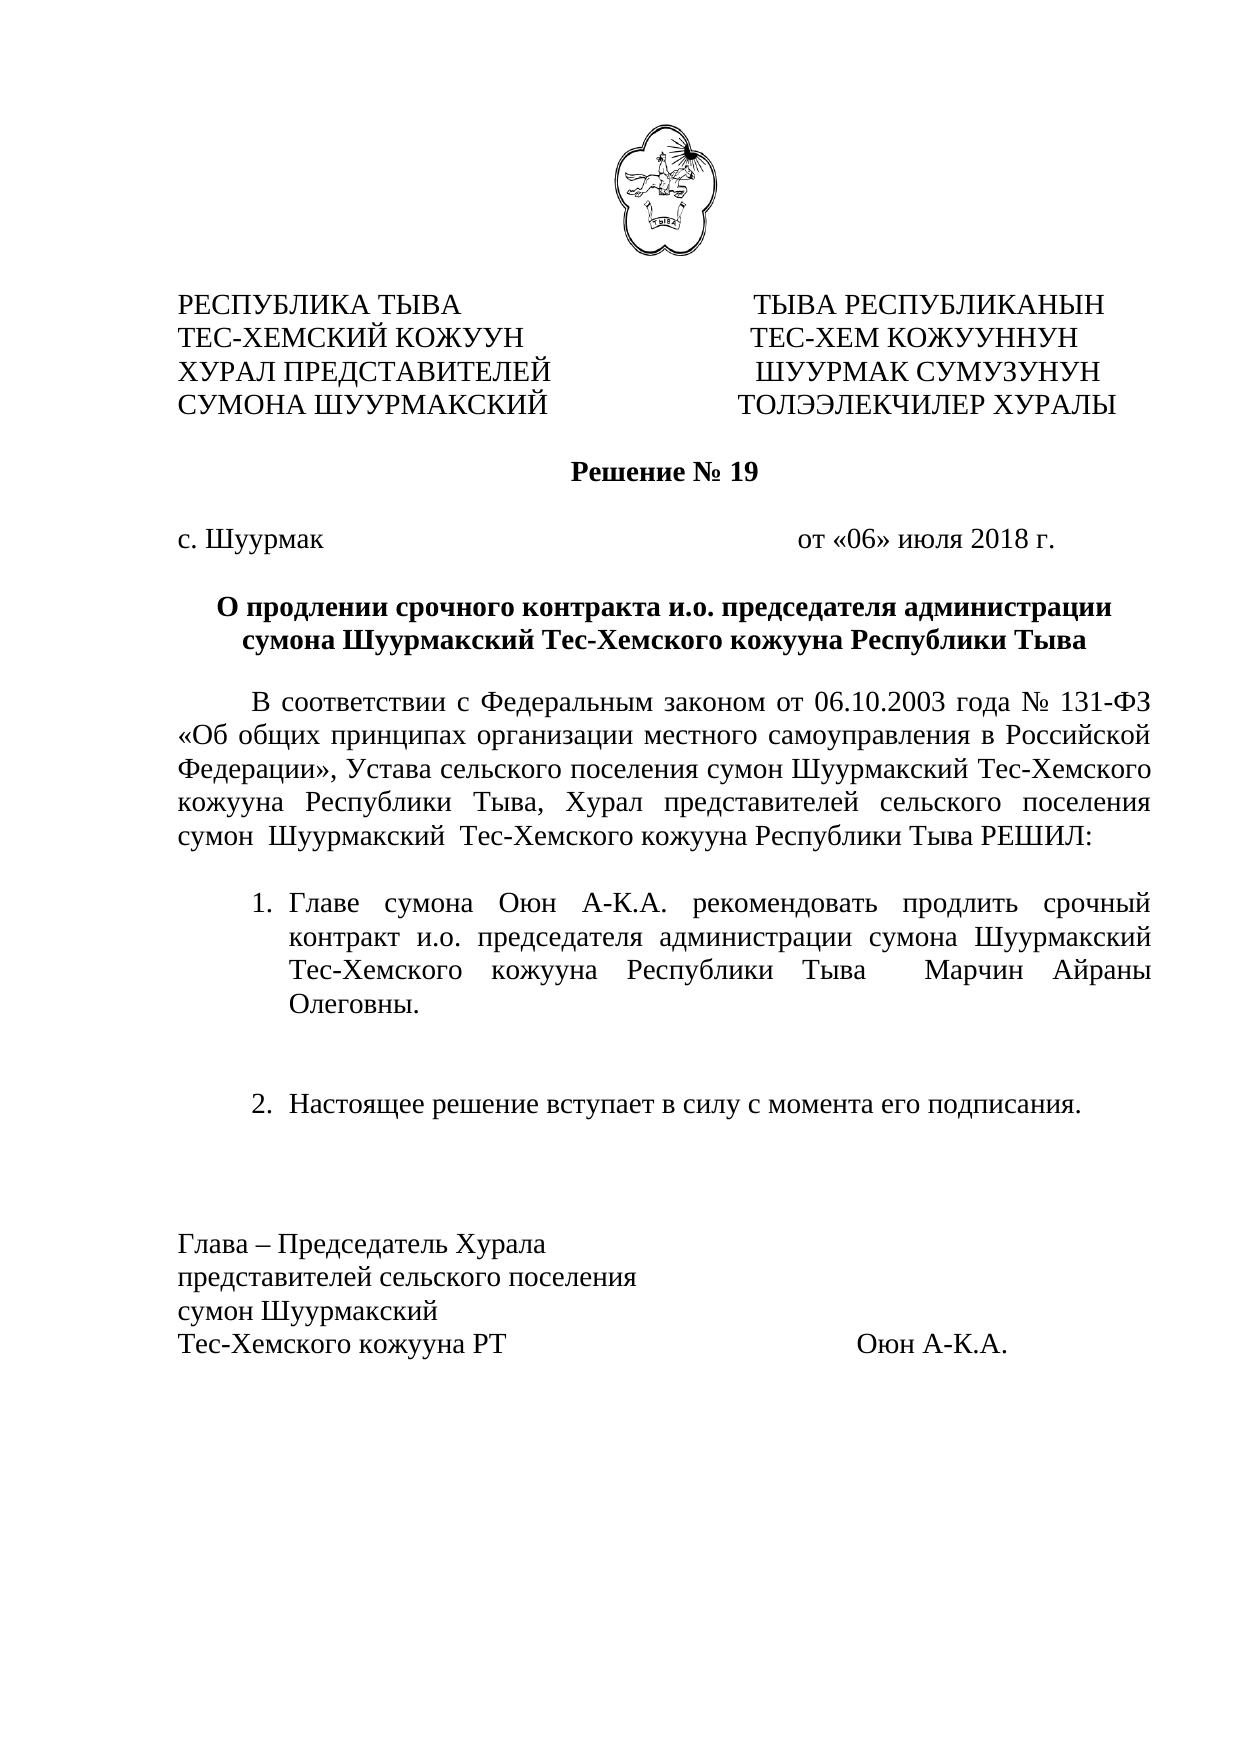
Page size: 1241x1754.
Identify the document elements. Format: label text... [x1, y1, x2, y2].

picture [607, 118, 722, 262]
text ХУРАЛ ПРЕДСТАВИТЕЛЕЙ ШУУРМАК СУМУЗУНУН [177, 354, 1152, 387]
text В соответствии с Федеральным законом от 06.10.2003 года № 131-ФЗ «Об общих принципах организации местного самоуправления в Российской Федерации», Устава сельского поселения сумон Шуурмакский Тес-Хемского кожууна Республики Тыва, Хурал представителей сельского поселения сумон Шуурмакский Тес-Хемского кожууна Республики Тыва РЕШИЛ: [177, 684, 1152, 852]
text представителей сельского поселения [177, 1259, 1152, 1293]
list Настоящее решение вступает в силу с момента его подписания. [251, 1086, 1152, 1120]
text Тес-Хемского кожууна РТ Оюн А-К.А. [177, 1327, 1152, 1360]
text РЕСПУБЛИКА ТЫВА ТЫВА РЕСПУБЛИКАНЫН [177, 287, 1152, 320]
text ТЕС-ХЕМСКИЙ КОЖУУН ТЕС-ХЕМ КОЖУУННУН [177, 320, 1152, 354]
text О продлении срочного контракта и.о. председателя администрации сумона Шуурмакский Тес-Хемского кожууна Республики Тыва [177, 589, 1152, 656]
text с. Шуурмак от «06» июля 2018 г. [177, 522, 1152, 555]
text Глава – Председатель Хурала [177, 1226, 1152, 1259]
text сумон Шуурмакский [177, 1293, 1152, 1327]
text СУМОНА ШУУРМАКСКИЙ ТОЛЭЭЛЕКЧИЛЕР ХУРАЛЫ [177, 387, 1152, 421]
text Решение № 19 [177, 454, 1152, 488]
list Главе сумона Оюн А-К.А. рекомендовать продлить срочный контракт и.о. председателя администрации сумона Шуурмакский Тес-Хемского кожууна Республики Тыва Марчин Айраны Олеговны. [251, 885, 1152, 1019]
